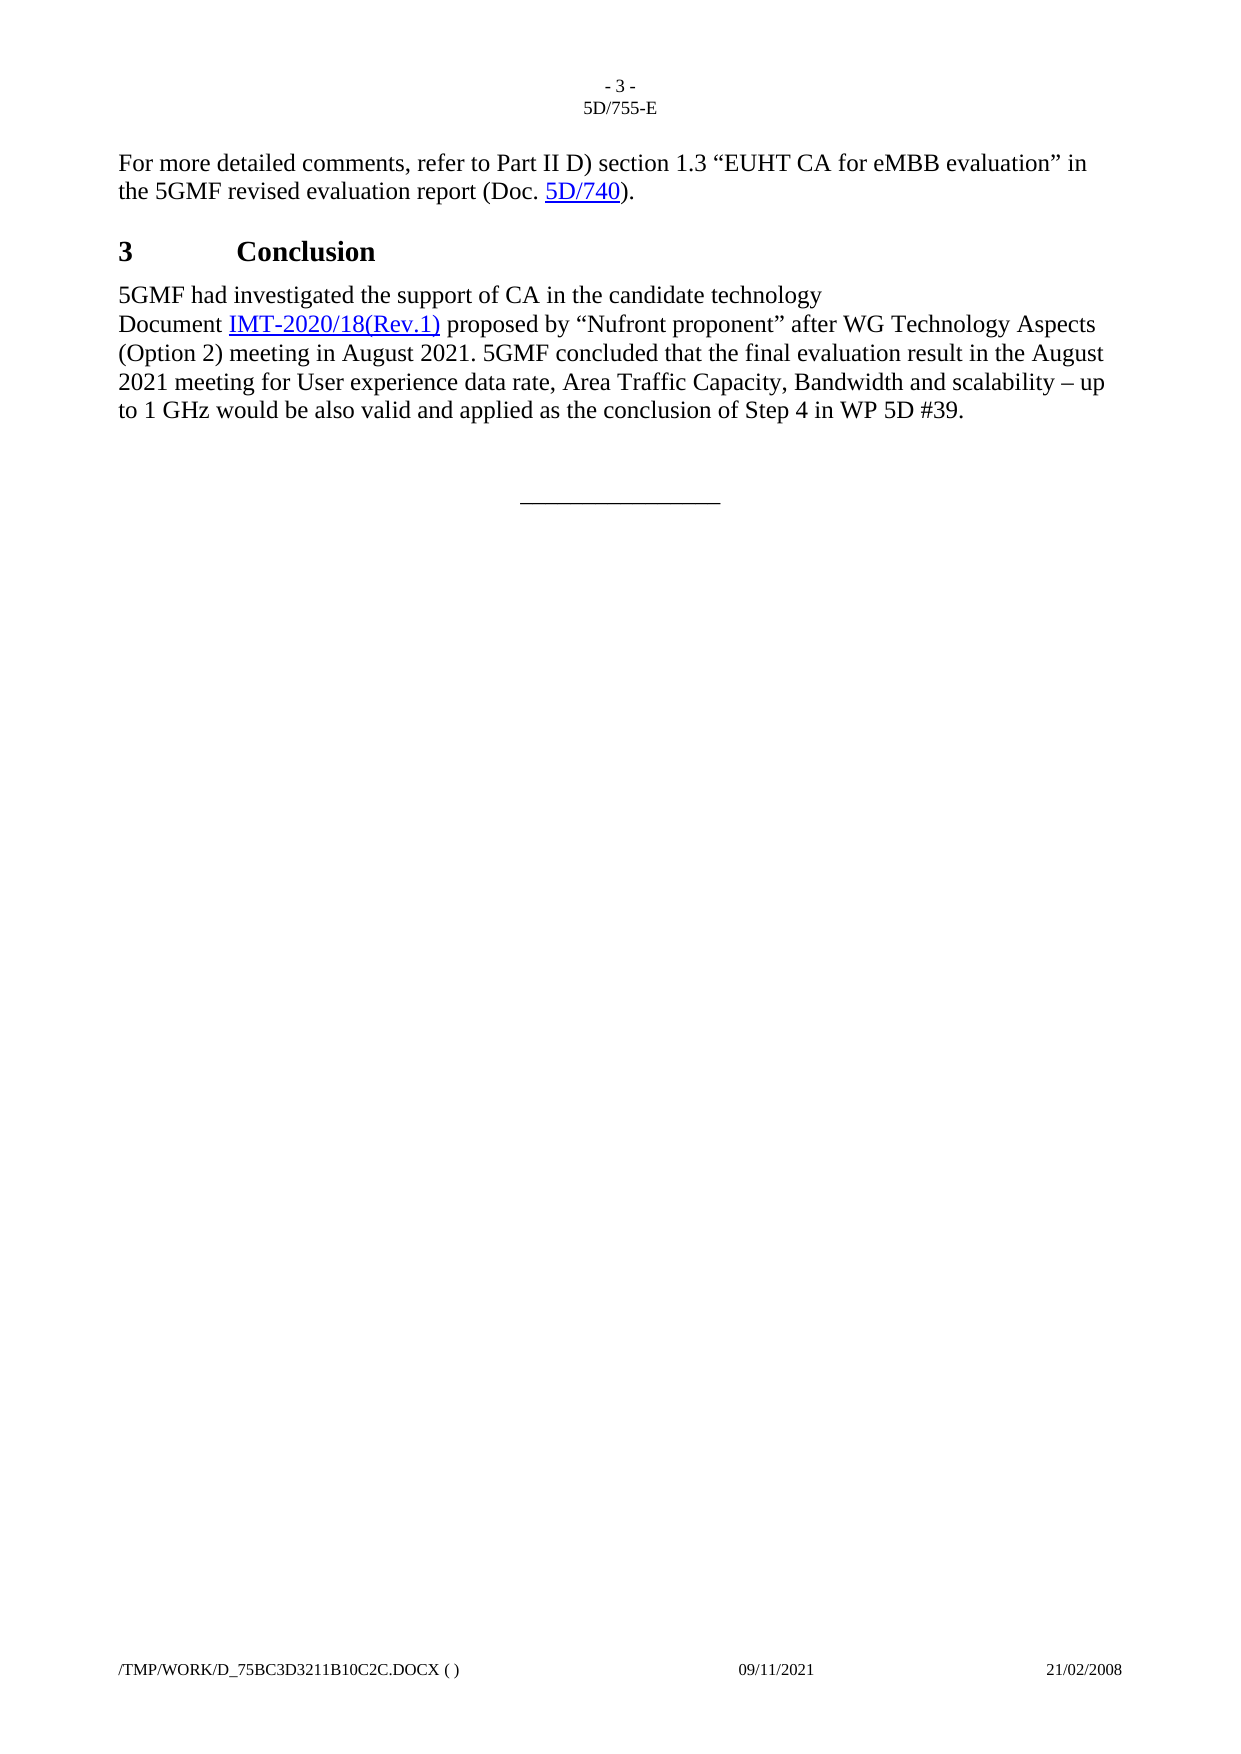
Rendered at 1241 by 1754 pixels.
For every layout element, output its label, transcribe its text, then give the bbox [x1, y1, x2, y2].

text 5GMF had investigated the support of CA in the candidate technology Document IMT-2020/18(Rev.1) proposed by “Nufront proponent” after WG Technology Aspects (Option 2) meeting in August 2021. 5GMF concluded that the final evaluation result in the August 2021 meeting for User experience data rate, Area Traffic Capacity, Bandwidth and scalability – up to 1 GHz would be also valid and applied as the conclusion of Step 4 in WP 5D #39. [118, 280, 1122, 424]
text For more detailed comments, refer to Part II D) section 1.3 “EUHT CA for eMBB evaluation” in the 5GMF revised evaluation report (Doc. 5D/740). [118, 148, 1122, 205]
text ________________ [118, 478, 1122, 507]
text 3 Conclusion [118, 234, 1122, 268]
